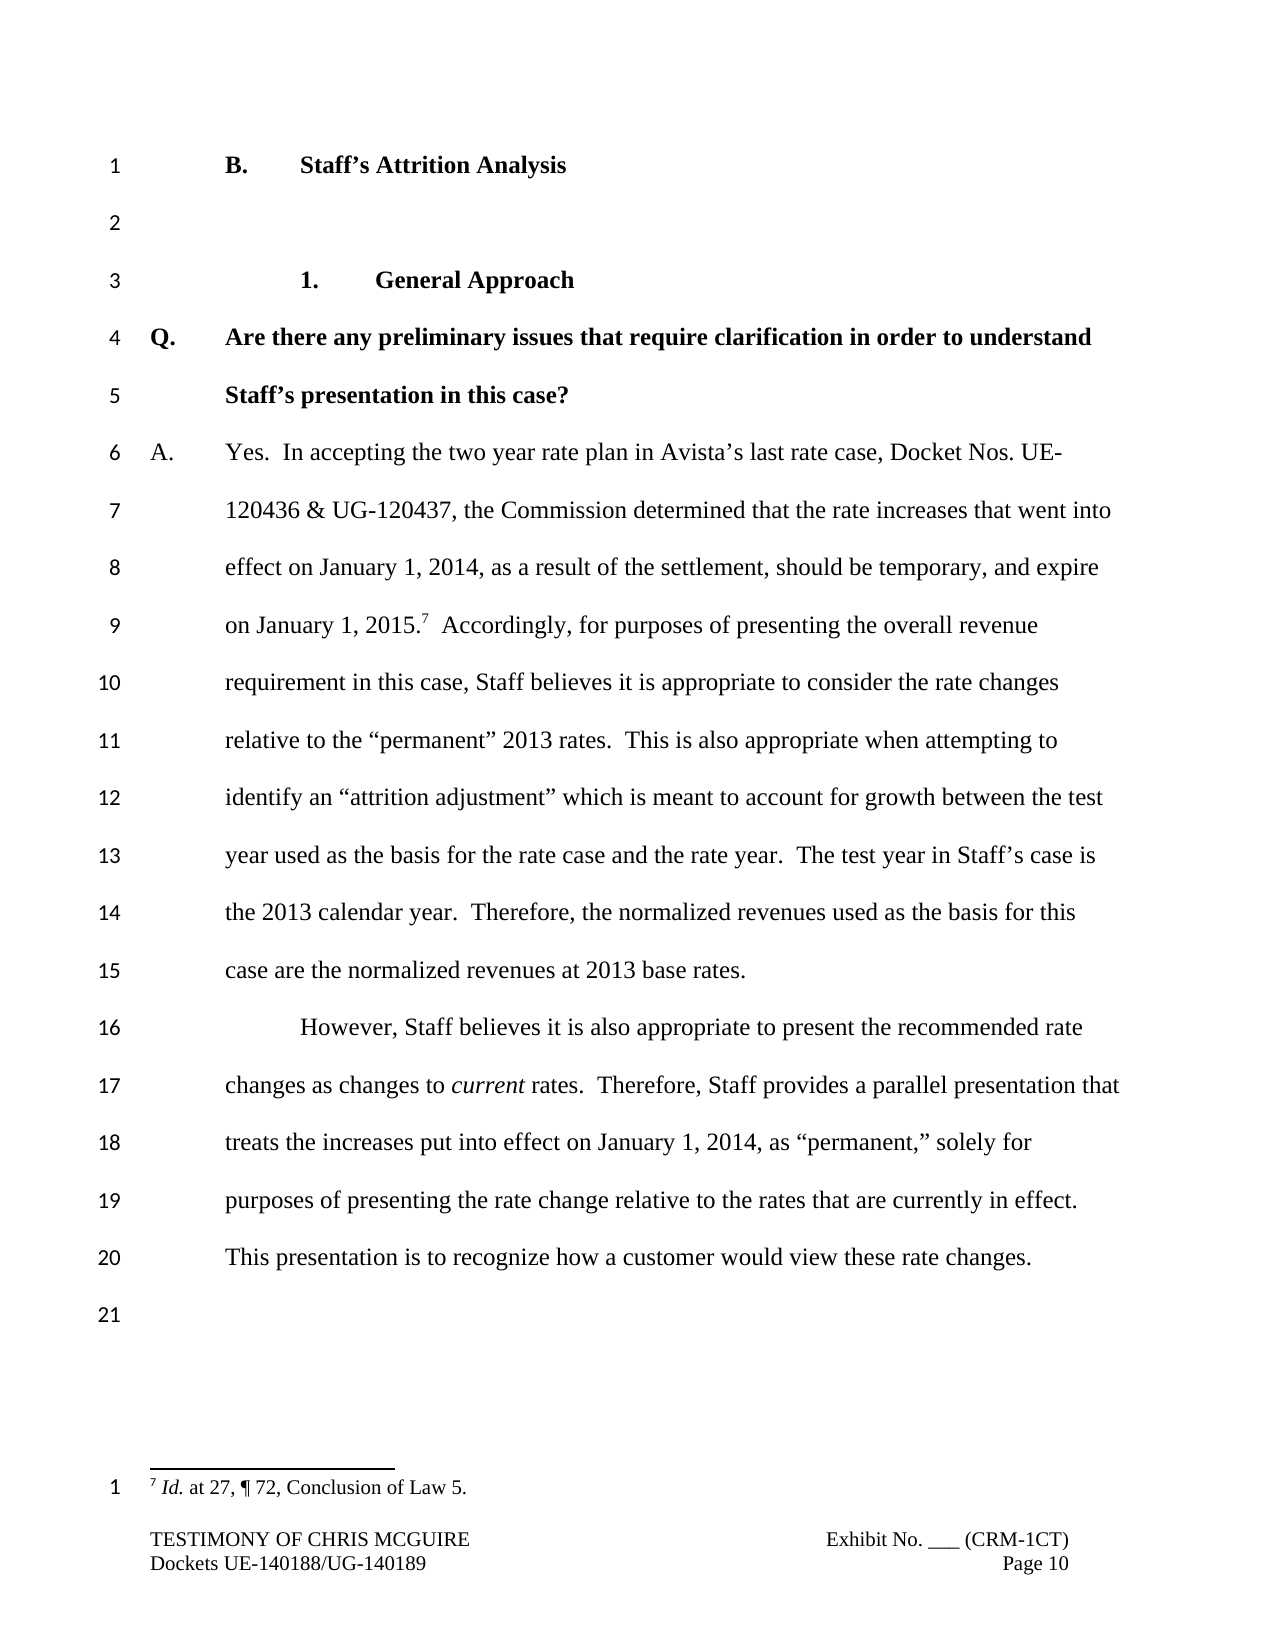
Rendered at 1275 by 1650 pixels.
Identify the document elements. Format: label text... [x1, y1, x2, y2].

text B. Staff’s Attrition Analysis [225, 150, 1125, 179]
text Q. Are there any preliminary issues that require clarification in order to understand Staff’s presentation in this case? [150, 322, 1125, 409]
text However, Staff believes it is also appropriate to present the recommended rate changes as changes to current rates. Therefore, Staff provides a parallel presentation that treats the increases put into effect on January 1, 2014, as “permanent,” solely for purposes of presenting the rate change relative to the rates that are currently in effect. This presentation is to recognize how a customer would view these rate changes. [150, 1012, 1125, 1271]
text 1. General Approach [225, 265, 1125, 294]
text A. Yes. In accepting the two year rate plan in Avista’s last rate case, Docket Nos. UE-120436 & UG-120437, the Commission determined that the rate increases that went into effect on January 1, 2014, as a result of the settlement, should be temporary, and expire on January 1, 2015. Accordingly, for purposes of presenting the overall revenue requirement in this case, Staff believes it is appropriate to consider the rate changes relative to the “permanent” 2013 rates. This is also appropriate when attempting to identify an “attrition adjustment” which is meant to account for growth between the test year used as the basis for the rate case and the rate year. The test year in Staff’s case is the 2013 calendar year. Therefore, the normalized revenues used as the basis for this case are the normalized revenues at 2013 base rates. [150, 437, 1125, 984]
